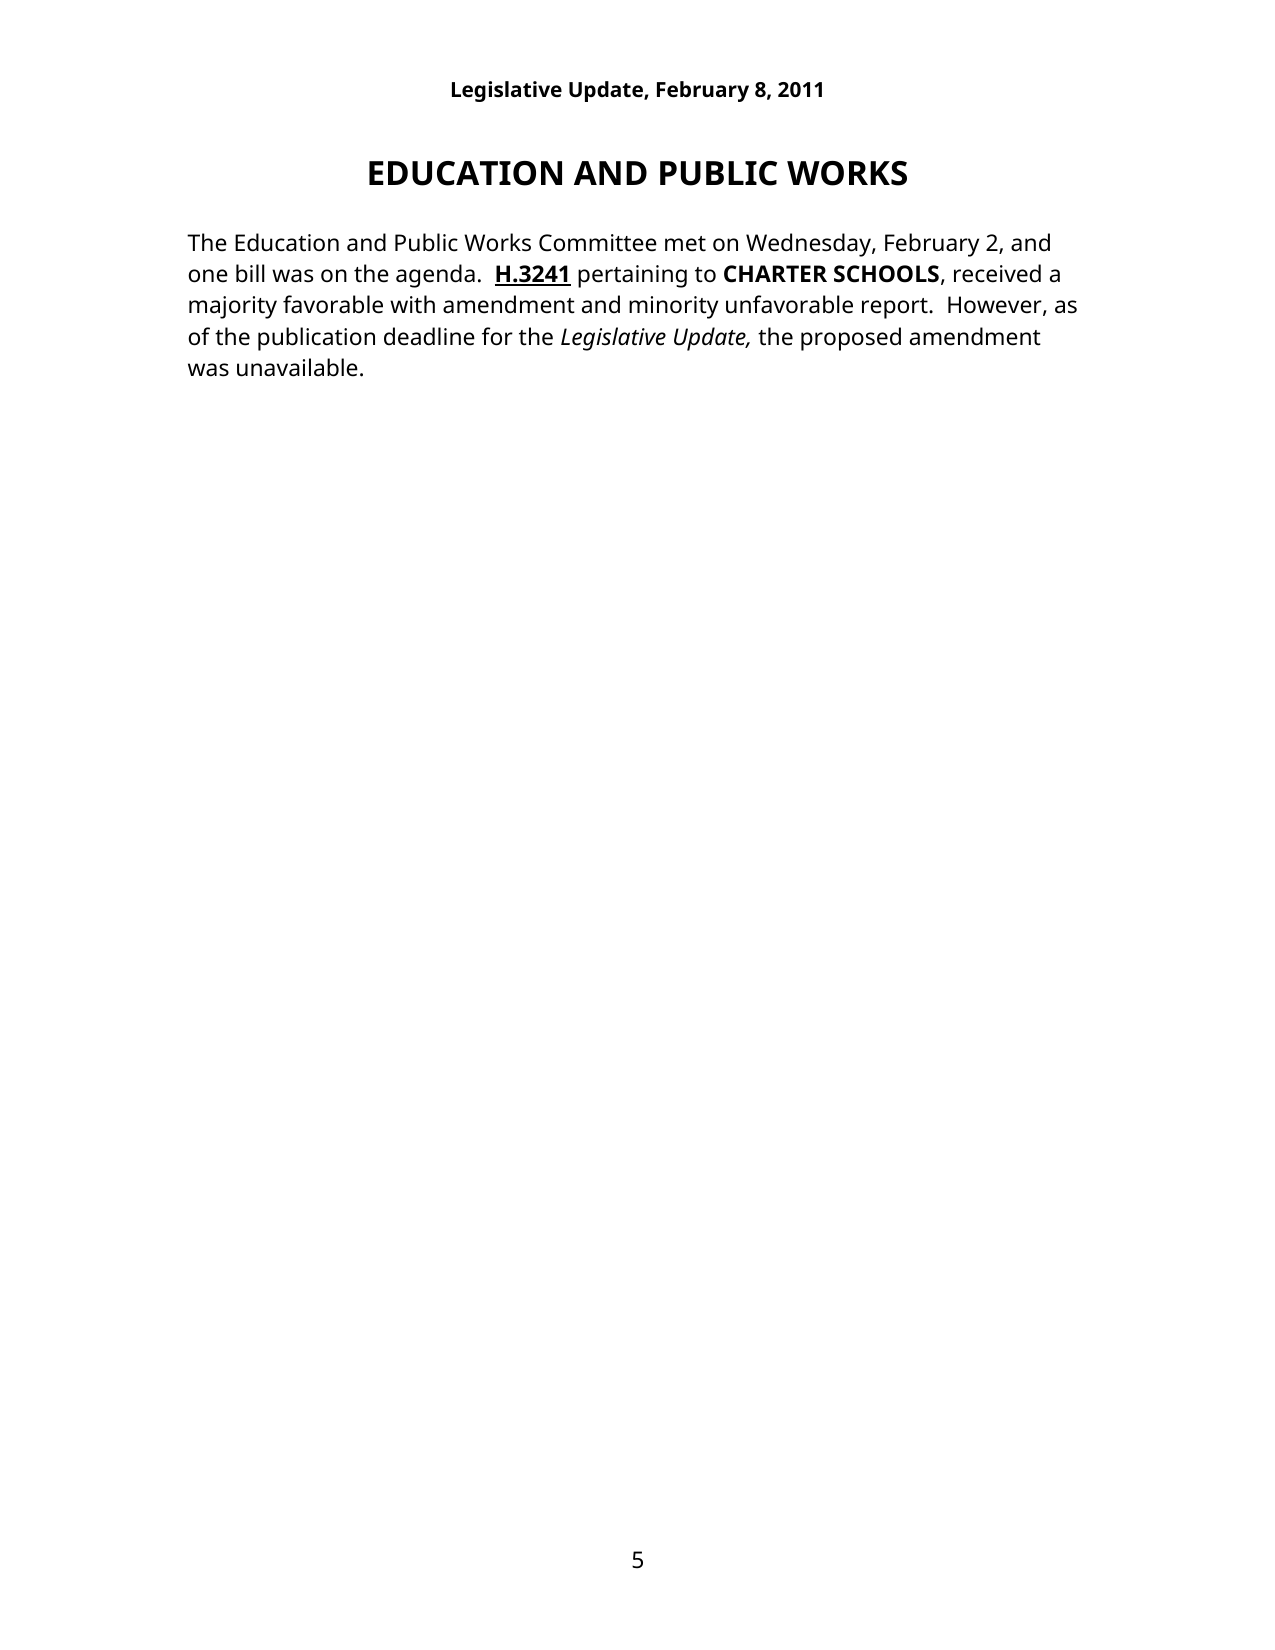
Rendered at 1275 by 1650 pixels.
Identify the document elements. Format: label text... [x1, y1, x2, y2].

text EDUCATION AND PUBLIC WORKS [187, 150, 1087, 195]
text The Education and Public Works Committee met on Wednesday, February 2, and one bill was on the agenda. H.3241 pertaining to CHARTER SCHOOLS, received a majority favorable with amendment and minority unfavorable report. However, as of the publication deadline for the Legislative Update, the proposed amendment was unavailable. [187, 227, 1087, 383]
